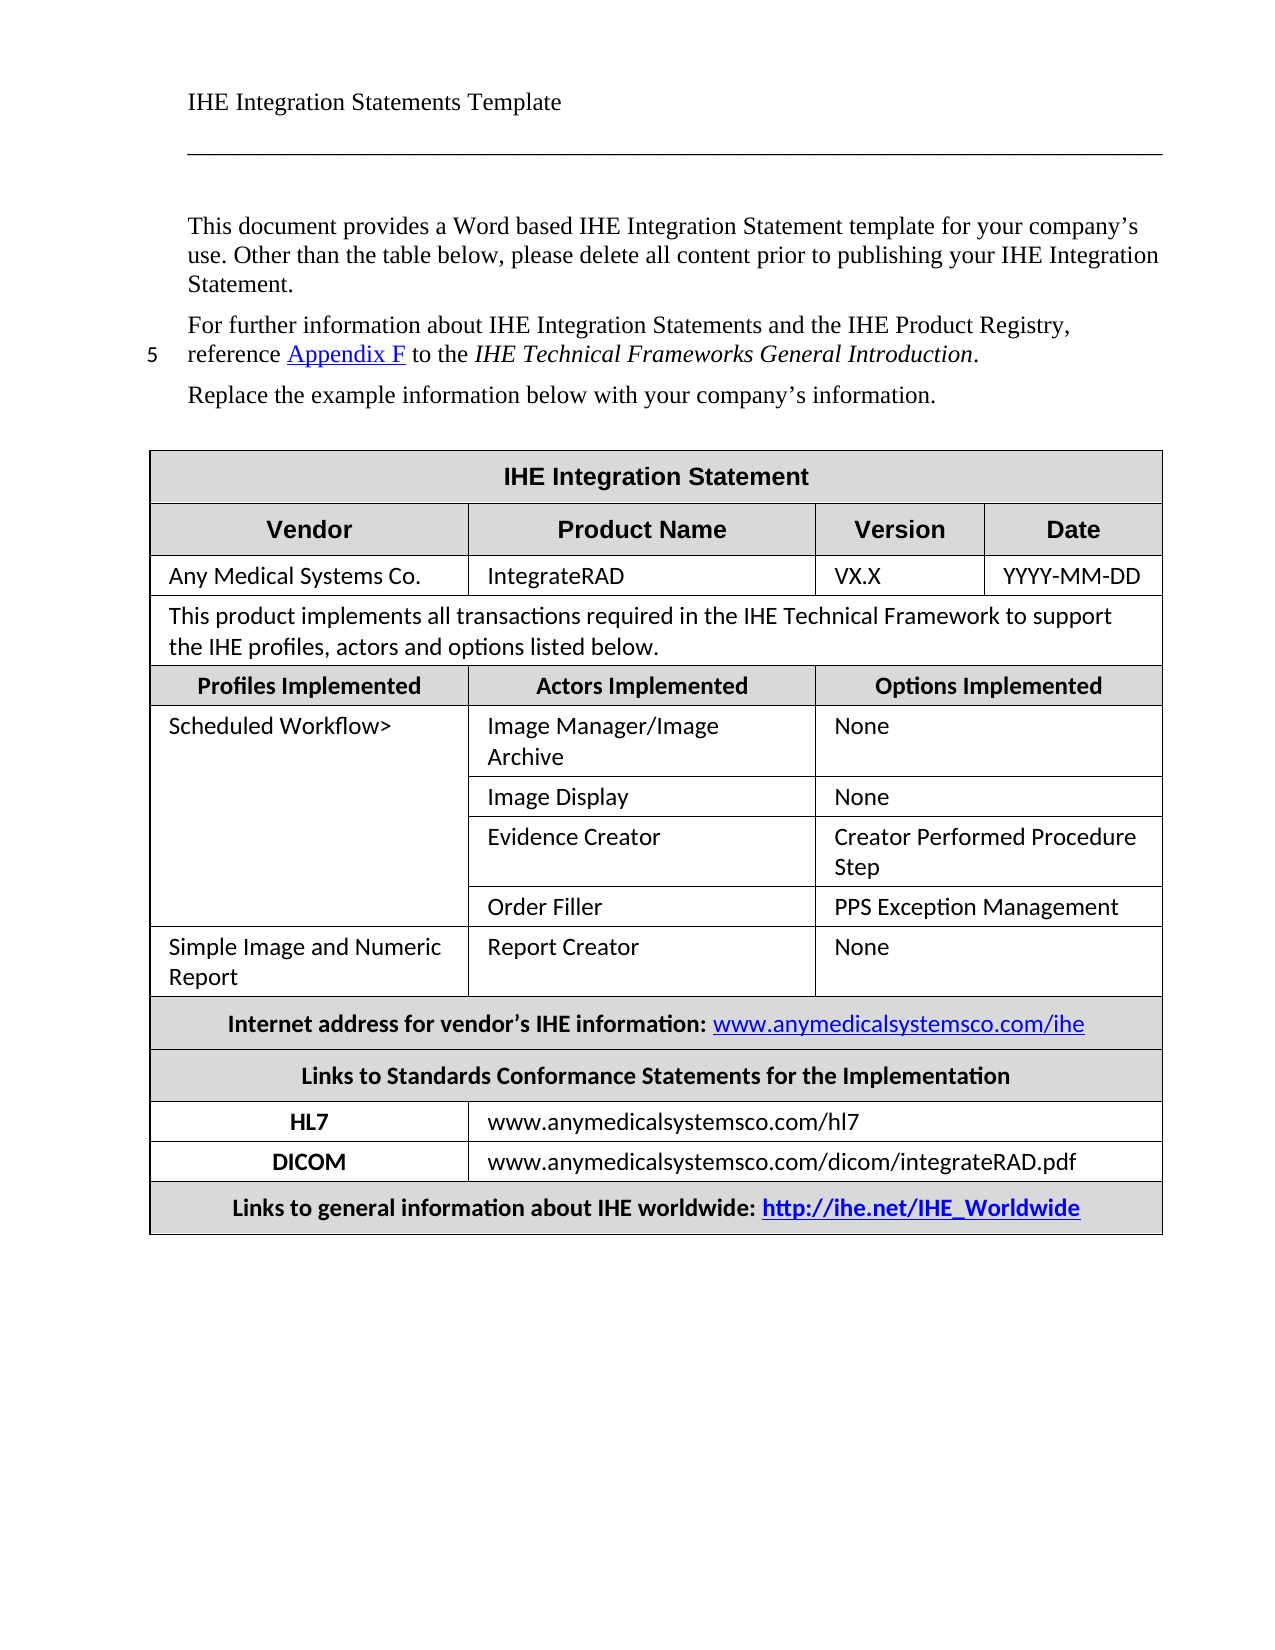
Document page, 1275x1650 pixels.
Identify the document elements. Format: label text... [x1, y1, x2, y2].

table_cell IntegrateRAD [469, 556, 815, 595]
table_cell www.anymedicalsystemsco.com/dicom/integrateRAD.pdf [469, 1142, 1162, 1181]
table_cell www.anymedicalsystemsco.com/hl7 [469, 1102, 1162, 1141]
table_cell Links to Standards Conformance Statements for the Implementation [151, 1050, 1162, 1101]
table_cell None [816, 927, 1162, 996]
table_cell Links to general information about IHE worldwide: http://ihe.net/IHE_Worldwide [151, 1182, 1162, 1233]
table_cell VX.X [816, 556, 984, 595]
table_cell Version [816, 504, 984, 555]
table_cell Order Filler [469, 887, 815, 926]
table_header IHE Integration Statement [151, 451, 1162, 502]
table_cell Any Medical Systems Co. [151, 556, 468, 595]
table_cell DICOM [151, 1142, 468, 1181]
table_cell Image Display [469, 777, 815, 816]
table_cell Product Name [469, 504, 815, 555]
table_cell Scheduled Workflow> [151, 706, 468, 926]
table_cell This product implements all transactions required in the IHE Technical Framework to support the IHE profiles, actors and options listed below. [151, 596, 1162, 665]
text Replace the example information below with your company’s information. [187, 380, 1162, 409]
table_cell Creator Performed Procedure Step [816, 817, 1162, 886]
table_cell Vendor [151, 504, 468, 555]
table_cell Simple Image and Numeric Report [151, 927, 468, 996]
table_cell YYYY-MM-DD [985, 556, 1162, 595]
table_cell Evidence Creator [469, 817, 815, 886]
table_cell Internet address for vendor’s IHE information: www.anymedicalsystemsco.com/ihe [151, 997, 1162, 1049]
table_cell Profiles Implemented [151, 666, 468, 705]
table_cell Options Implemented [816, 666, 1162, 705]
table_cell Report Creator [469, 927, 815, 996]
table_cell Actors Implemented [469, 666, 815, 705]
table_cell Date [985, 504, 1162, 555]
text This document provides a Word based IHE Integration Statement template for your company’s use. Other than the table below, please delete all content prior to publishing your IHE Integration Statement. [187, 211, 1162, 297]
text For further information about IHE Integration Statements and the IHE Product Registry, reference Appendix F to the IHE Technical Frameworks General Introduction. [187, 310, 1162, 367]
table_cell None [816, 777, 1162, 816]
table_cell Image Manager/Image Archive [469, 706, 815, 776]
table_cell PPS Exception Management [816, 887, 1162, 926]
table_cell HL7 [151, 1102, 468, 1141]
table_cell None [816, 706, 1162, 776]
